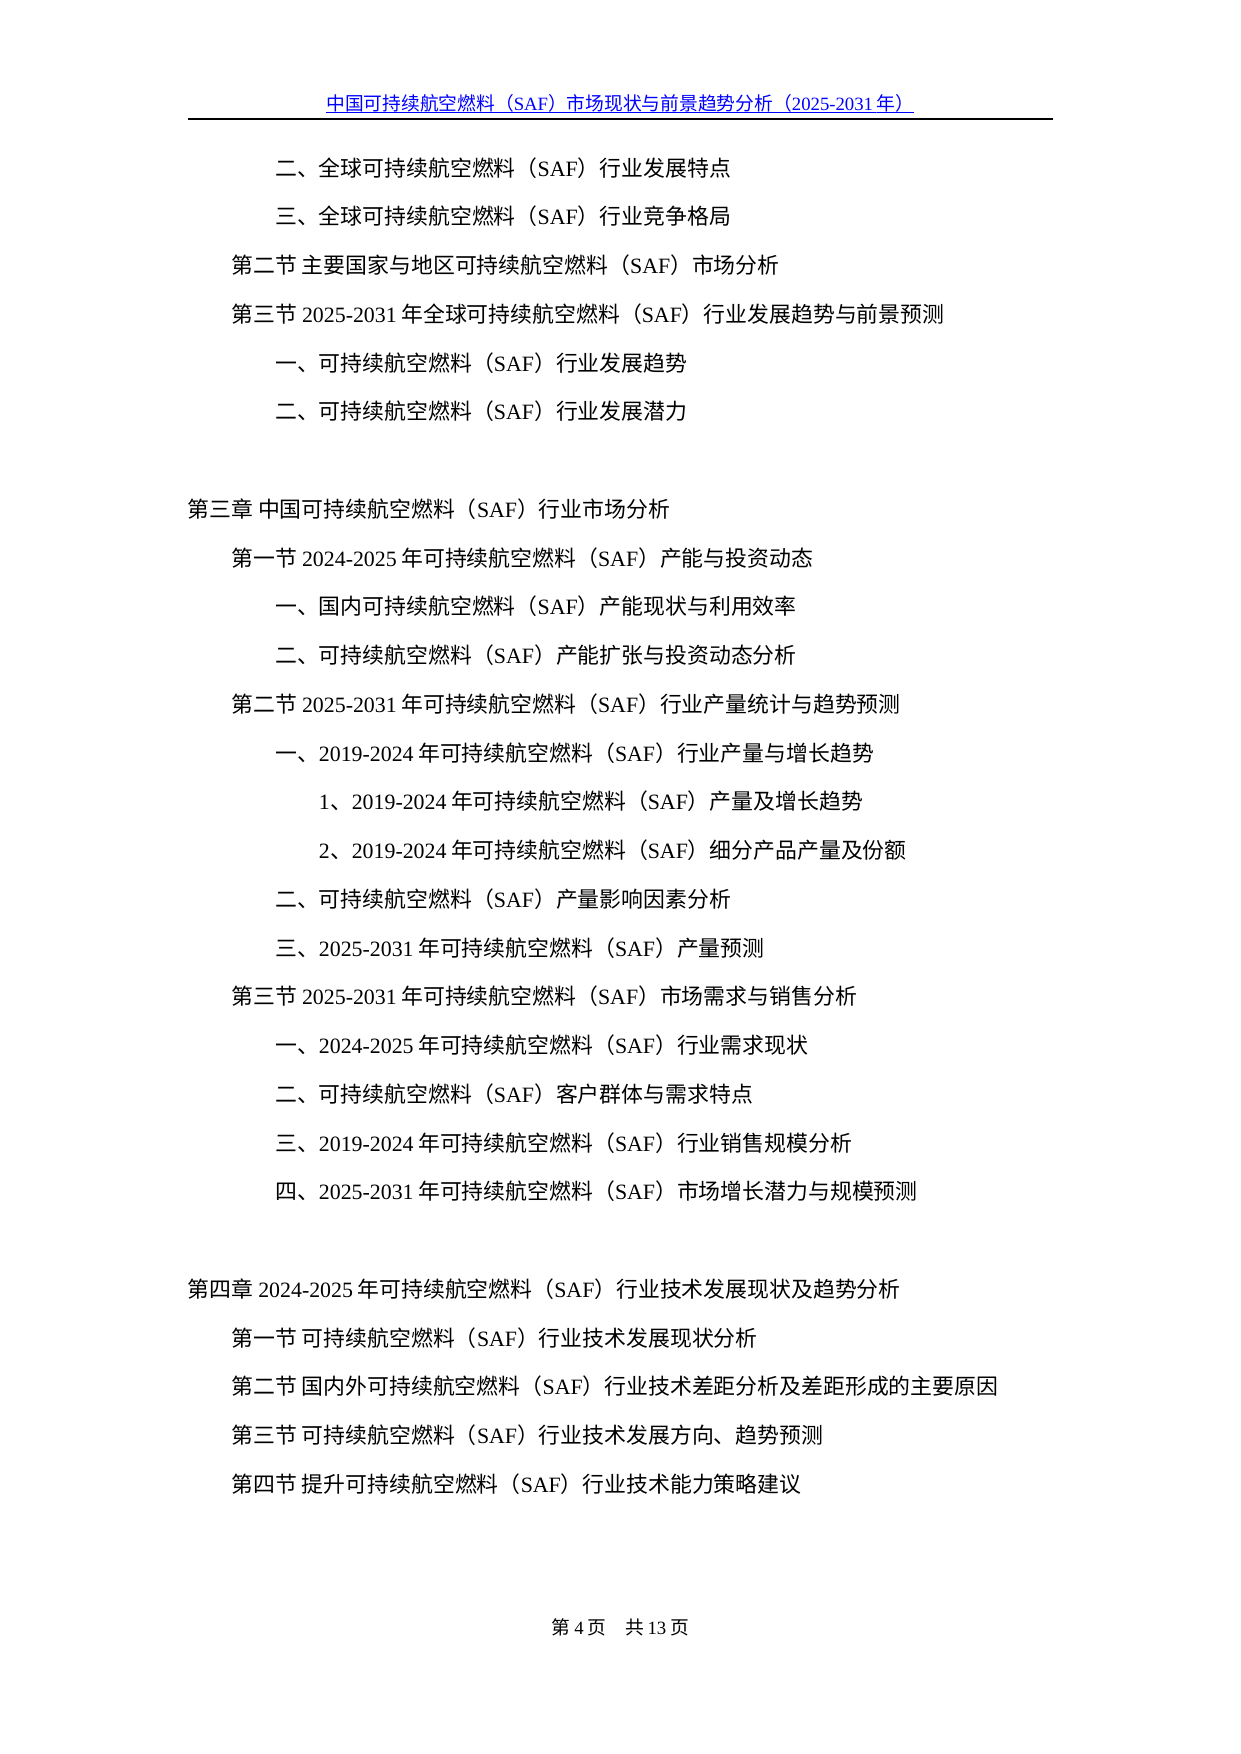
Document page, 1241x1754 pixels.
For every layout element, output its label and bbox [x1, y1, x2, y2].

text [187, 150, 1053, 1499]
